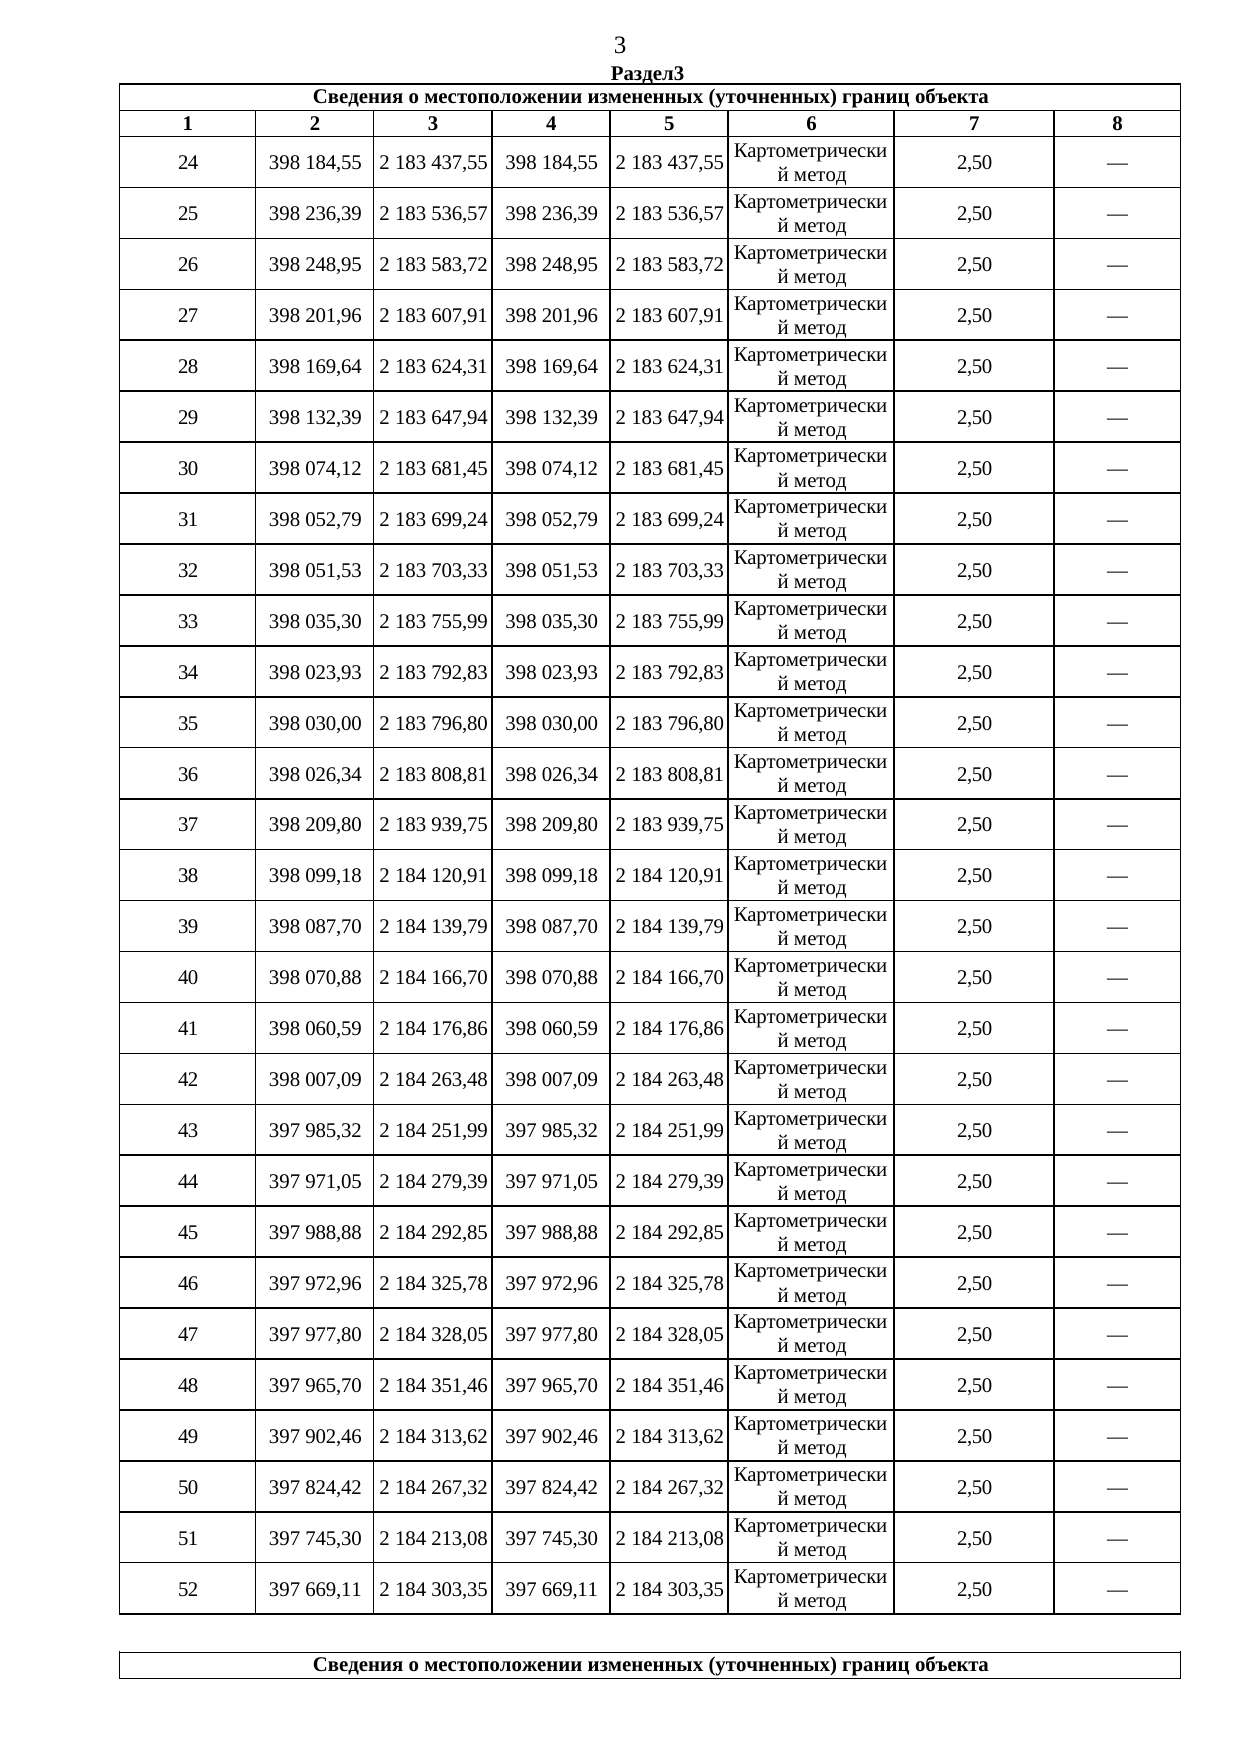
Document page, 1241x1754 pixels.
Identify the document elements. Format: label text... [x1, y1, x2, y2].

table_cell — [1055, 1563, 1180, 1613]
table_cell 397 972,96 [493, 1258, 609, 1307]
table_cell Картометрически й метод [729, 901, 893, 951]
table_cell Картометрически й метод [729, 698, 893, 747]
table_cell 2,50 [895, 239, 1053, 288]
table_cell 398 026,34 [493, 748, 609, 798]
table_cell 30 [120, 443, 255, 492]
table_cell 398 132,39 [256, 392, 373, 441]
table_cell Картометрически й метод [729, 239, 893, 288]
table_cell 42 [120, 1054, 255, 1103]
table_cell 24 [120, 137, 255, 187]
table_cell Картометрически й метод [729, 341, 893, 390]
table_cell 2,50 [895, 901, 1053, 951]
table_cell 43 [120, 1105, 255, 1154]
table_cell Картометрически й метод [729, 1411, 893, 1460]
table_cell 397 985,32 [493, 1105, 609, 1154]
table_cell 40 [120, 952, 255, 1002]
table_cell 2 183 939,75 [374, 800, 491, 849]
table_cell — [1055, 545, 1180, 594]
table_cell — [1055, 1054, 1180, 1103]
table_cell 397 988,88 [493, 1207, 609, 1256]
table_cell 33 [120, 596, 255, 645]
table_cell Картометрически й метод [729, 545, 893, 594]
table_cell 2 183 607,91 [374, 290, 491, 339]
table_cell 45 [120, 1207, 255, 1256]
table_cell — [1055, 800, 1180, 849]
table_cell 397 985,32 [256, 1105, 373, 1154]
table_cell 2 184 139,79 [374, 901, 491, 951]
table_cell 397 965,70 [256, 1360, 373, 1409]
table_cell 2 183 808,81 [374, 748, 491, 798]
table_cell 398 209,80 [493, 800, 609, 849]
table_cell 2 183 583,72 [374, 239, 491, 288]
table_cell 2 184 328,05 [374, 1309, 491, 1358]
table_cell 2 184 120,91 [374, 850, 491, 900]
table_cell 398 007,09 [256, 1054, 373, 1103]
table_cell 26 [120, 239, 255, 288]
table_cell 398 169,64 [493, 341, 609, 390]
table_cell 398 209,80 [256, 800, 373, 849]
table_cell Картометрически й метод [729, 1513, 893, 1562]
table_cell Картометрически й метод [729, 290, 893, 339]
table_cell 2 183 796,80 [611, 698, 727, 747]
table_cell 37 [120, 800, 255, 849]
table_cell 2 183 647,94 [374, 392, 491, 441]
table_cell 398 074,12 [256, 443, 373, 492]
table_cell 398 051,53 [493, 545, 609, 594]
table_cell 398 070,88 [493, 952, 609, 1002]
table_cell — [1055, 647, 1180, 696]
table_cell 2 183 792,83 [611, 647, 727, 696]
table_cell 398 052,79 [493, 494, 609, 543]
table_cell 5 [611, 111, 727, 136]
table_cell 397 824,42 [256, 1462, 373, 1511]
table_cell 2 183 792,83 [374, 647, 491, 696]
table_cell 31 [120, 494, 255, 543]
table_cell Картометрически й метод [729, 188, 893, 237]
table_cell 39 [120, 901, 255, 951]
table_cell 2 184 303,35 [374, 1563, 491, 1613]
table_cell — [1055, 596, 1180, 645]
table_cell Картометрически й метод [729, 443, 893, 492]
table_cell 2 184 176,86 [611, 1003, 727, 1052]
table_cell 398 051,53 [256, 545, 373, 594]
table_cell — [1055, 698, 1180, 747]
table_cell 2,50 [895, 1207, 1053, 1256]
table_cell 398 087,70 [256, 901, 373, 951]
table_cell — [1055, 1309, 1180, 1358]
table_cell 2,50 [895, 850, 1053, 900]
table_cell Картометрически й метод [729, 800, 893, 849]
table_cell 44 [120, 1156, 255, 1205]
table_cell Картометрически й метод [729, 850, 893, 900]
table_cell 2 183 755,99 [374, 596, 491, 645]
table_cell 2 184 267,32 [374, 1462, 491, 1511]
table_cell 2,50 [895, 1513, 1053, 1562]
table_cell — [1055, 850, 1180, 900]
table_cell 398 169,64 [256, 341, 373, 390]
table_cell 2 183 681,45 [374, 443, 491, 492]
table_cell 2 184 251,99 [374, 1105, 491, 1154]
table_cell — [1055, 290, 1180, 339]
table_cell 2 183 796,80 [374, 698, 491, 747]
table_cell 2,50 [895, 1258, 1053, 1307]
table_cell Картометрически й метод [729, 596, 893, 645]
table_cell — [1055, 1258, 1180, 1307]
table_cell Картометрически й метод [729, 1003, 893, 1052]
table_cell 51 [120, 1513, 255, 1562]
table_cell 6 [729, 111, 893, 136]
table_cell 397 902,46 [493, 1411, 609, 1460]
table_cell 2 184 303,35 [611, 1563, 727, 1613]
table_cell 2,50 [895, 392, 1053, 441]
table_cell Картометрически й метод [729, 1258, 893, 1307]
table_cell — [1055, 1462, 1180, 1511]
table_cell 2,50 [895, 494, 1053, 543]
table_cell 398 201,96 [493, 290, 609, 339]
table_cell 2 184 313,62 [611, 1411, 727, 1460]
table_cell 397 977,80 [256, 1309, 373, 1358]
table_cell 2 184 139,79 [611, 901, 727, 951]
table_cell — [1055, 1513, 1180, 1562]
table_cell 2,50 [895, 290, 1053, 339]
table_cell 38 [120, 850, 255, 900]
table_cell 397 988,88 [256, 1207, 373, 1256]
table_cell 2 183 647,94 [611, 392, 727, 441]
table_cell 2,50 [895, 1003, 1053, 1052]
table_cell 2 183 437,55 [611, 137, 727, 187]
table_cell 397 745,30 [493, 1513, 609, 1562]
table_cell 8 [1055, 111, 1180, 136]
table_cell 2 184 325,78 [374, 1258, 491, 1307]
table_cell 2 183 681,45 [611, 443, 727, 492]
table_cell 2 183 699,24 [374, 494, 491, 543]
table_cell — [1055, 137, 1180, 187]
table_cell 398 030,00 [493, 698, 609, 747]
table_cell 2,50 [895, 188, 1053, 237]
table_cell 398 248,95 [493, 239, 609, 288]
table_cell 2 184 279,39 [374, 1156, 491, 1205]
table_cell 2 183 703,33 [611, 545, 727, 594]
table_cell — [1055, 1360, 1180, 1409]
table_cell 2 184 351,46 [374, 1360, 491, 1409]
table_cell 398 007,09 [493, 1054, 609, 1103]
table_cell 46 [120, 1258, 255, 1307]
table_cell Картометрически й метод [729, 1054, 893, 1103]
table_cell 2 183 939,75 [611, 800, 727, 849]
table_cell — [1055, 748, 1180, 798]
table_cell — [1055, 1411, 1180, 1460]
table_cell Картометрически й метод [729, 1309, 893, 1358]
table_cell 2,50 [895, 1563, 1053, 1613]
table_cell 34 [120, 647, 255, 696]
table_cell 48 [120, 1360, 255, 1409]
table_cell 397 972,96 [256, 1258, 373, 1307]
table_cell 398 026,34 [256, 748, 373, 798]
table_cell — [1055, 494, 1180, 543]
table_cell Картометрически й метод [729, 1105, 893, 1154]
table_cell 41 [120, 1003, 255, 1052]
table_cell Картометрически й метод [729, 1462, 893, 1511]
table_header Сведения о местоположении измененных (уточненных) границ объекта [120, 1653, 1180, 1678]
table_cell 398 023,93 [256, 647, 373, 696]
table_cell 2 183 583,72 [611, 239, 727, 288]
table_cell 4 [493, 111, 609, 136]
table_cell 25 [120, 188, 255, 237]
table_cell 2 184 213,08 [374, 1513, 491, 1562]
table_cell 2 183 607,91 [611, 290, 727, 339]
table_cell — [1055, 1003, 1180, 1052]
table_cell 2,50 [895, 1105, 1053, 1154]
table_cell 398 060,59 [493, 1003, 609, 1052]
table_cell — [1055, 239, 1180, 288]
table_cell Картометрически й метод [729, 748, 893, 798]
table_cell 397 745,30 [256, 1513, 373, 1562]
table_cell 2 183 624,31 [611, 341, 727, 390]
table_cell 398 052,79 [256, 494, 373, 543]
table_cell 397 971,05 [256, 1156, 373, 1205]
table_cell 2,50 [895, 1054, 1053, 1103]
table_cell 2,50 [895, 596, 1053, 645]
table_cell 398 099,18 [256, 850, 373, 900]
table_cell — [1055, 443, 1180, 492]
table_cell 398 184,55 [256, 137, 373, 187]
table_cell 2 183 755,99 [611, 596, 727, 645]
table_cell Картометрически й метод [729, 392, 893, 441]
table_cell 398 035,30 [493, 596, 609, 645]
table_cell 50 [120, 1462, 255, 1511]
table_cell 2,50 [895, 1309, 1053, 1358]
table_cell 3 [374, 111, 491, 136]
table_cell 2,50 [895, 952, 1053, 1002]
table_cell 398 035,30 [256, 596, 373, 645]
table_cell 27 [120, 290, 255, 339]
table_cell — [1055, 952, 1180, 1002]
table_cell 397 965,70 [493, 1360, 609, 1409]
table_cell Картометрически й метод [729, 1360, 893, 1409]
table_cell 2 183 703,33 [374, 545, 491, 594]
table_cell Картометрически й метод [729, 1156, 893, 1205]
table_cell 32 [120, 545, 255, 594]
table_cell 2 184 267,32 [611, 1462, 727, 1511]
table_cell — [1055, 1156, 1180, 1205]
table_cell 398 030,00 [256, 698, 373, 747]
table_cell Картометрически й метод [729, 647, 893, 696]
table_cell 398 236,39 [493, 188, 609, 237]
table_cell Картометрически й метод [729, 1207, 893, 1256]
table_cell 2,50 [895, 1411, 1053, 1460]
table_cell 1 [120, 111, 255, 136]
table_cell 2 184 263,48 [611, 1054, 727, 1103]
table_cell 397 902,46 [256, 1411, 373, 1460]
table_cell 29 [120, 392, 255, 441]
table_cell 2,50 [895, 1156, 1053, 1205]
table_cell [729, 137, 893, 187]
table_cell 2 184 325,78 [611, 1258, 727, 1307]
table_cell 2 184 328,05 [611, 1309, 727, 1358]
table_cell 47 [120, 1309, 255, 1358]
table_cell 2 184 263,48 [374, 1054, 491, 1103]
table_cell — [1055, 1207, 1180, 1256]
table_cell 397 977,80 [493, 1309, 609, 1358]
table_cell 398 248,95 [256, 239, 373, 288]
table_cell 398 087,70 [493, 901, 609, 951]
table_cell 2,50 [895, 748, 1053, 798]
table_cell — [1055, 901, 1180, 951]
table_cell 2 183 437,55 [374, 137, 491, 187]
table_cell 2 183 536,57 [374, 188, 491, 237]
table_cell 2 183 808,81 [611, 748, 727, 798]
table_cell 397 669,11 [493, 1563, 609, 1613]
table_header Сведения о местоположении измененных (уточненных) границ объекта [120, 85, 1180, 109]
table_cell 49 [120, 1411, 255, 1460]
table_cell 2 184 279,39 [611, 1156, 727, 1205]
table_cell 398 023,93 [493, 647, 609, 696]
table_cell 398 132,39 [493, 392, 609, 441]
table_cell 2,50 [895, 800, 1053, 849]
table_cell 398 060,59 [256, 1003, 373, 1052]
table_cell 398 099,18 [493, 850, 609, 900]
table_cell Картометрически й метод [729, 952, 893, 1002]
table_cell 2 183 624,31 [374, 341, 491, 390]
table_cell 397 824,42 [493, 1462, 609, 1511]
table_cell 7 [895, 111, 1053, 136]
table_cell 398 070,88 [256, 952, 373, 1002]
table_cell 398 236,39 [256, 188, 373, 237]
table_cell 2 [256, 111, 373, 136]
table_cell 2 184 292,85 [374, 1207, 491, 1256]
table_cell 2 184 166,70 [374, 952, 491, 1002]
table_cell — [1055, 1105, 1180, 1154]
table_cell 2 183 536,57 [611, 188, 727, 237]
table_cell 397 971,05 [493, 1156, 609, 1205]
table_cell 2,50 [895, 698, 1053, 747]
table_cell 52 [120, 1563, 255, 1613]
table_cell 2,50 [895, 1462, 1053, 1511]
table_cell 2 184 176,86 [374, 1003, 491, 1052]
table_cell — [1055, 188, 1180, 237]
table_cell 2 183 699,24 [611, 494, 727, 543]
table_cell 397 669,11 [256, 1563, 373, 1613]
table_cell 2 184 251,99 [611, 1105, 727, 1154]
table_cell 398 074,12 [493, 443, 609, 492]
table_cell Картометрически й метод [729, 494, 893, 543]
table_cell 2,50 [895, 1360, 1053, 1409]
table_cell 36 [120, 748, 255, 798]
table_cell 2,50 [895, 341, 1053, 390]
table_cell 398 201,96 [256, 290, 373, 339]
table_cell 2 184 213,08 [611, 1513, 727, 1562]
table_cell — [1055, 392, 1180, 441]
table_cell 2 184 292,85 [611, 1207, 727, 1256]
table_cell 2,50 [895, 137, 1053, 187]
table_cell 2 184 166,70 [611, 952, 727, 1002]
table_cell 35 [120, 698, 255, 747]
table_cell 28 [120, 341, 255, 390]
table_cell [729, 1563, 893, 1613]
table_cell 398 184,55 [493, 137, 609, 187]
table_cell 2 184 120,91 [611, 850, 727, 900]
table_cell 2,50 [895, 647, 1053, 696]
table_cell — [1055, 341, 1180, 390]
table_cell 2 184 313,62 [374, 1411, 491, 1460]
table_cell 2,50 [895, 545, 1053, 594]
table_cell 2,50 [895, 443, 1053, 492]
table_cell 2 184 351,46 [611, 1360, 727, 1409]
